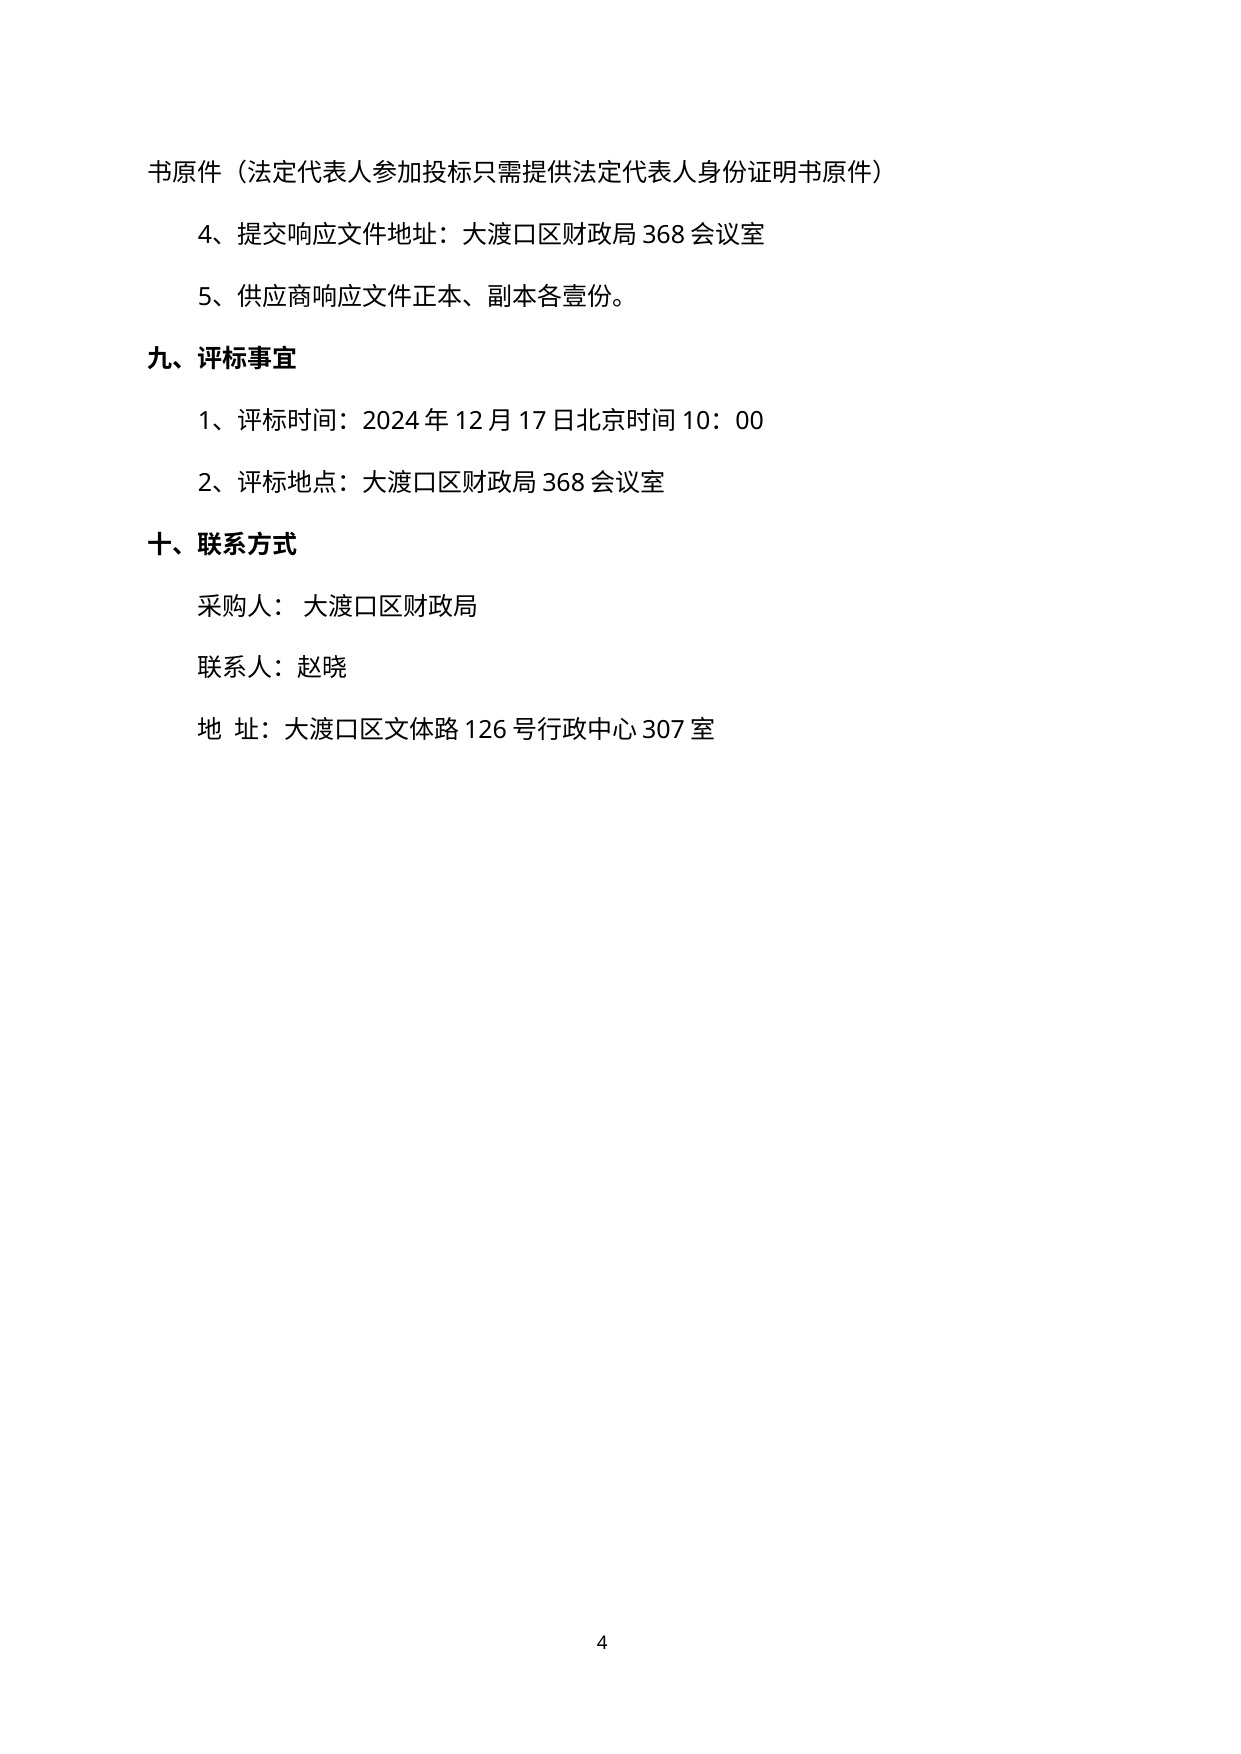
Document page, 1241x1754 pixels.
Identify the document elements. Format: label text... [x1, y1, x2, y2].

text 地 址：大渡口区文体路126号行政中心307室 [148, 689, 1092, 751]
text 4、提交响应文件地址：大渡口区财政局368会议室 [148, 194, 1092, 256]
text 联系人：赵晓 [148, 627, 1092, 689]
text 5、供应商响应文件正本、副本各壹份。 [148, 256, 1092, 318]
text 2、评标地点：大渡口区财政局368会议室 [148, 442, 1092, 503]
text 采购人： 大渡口区财政局 [148, 565, 1092, 627]
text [148, 132, 1092, 194]
text 九、评标事宜 [148, 318, 1092, 380]
subtitle 十、联系方式 [148, 503, 1092, 565]
text 1、评标时间：2024年12月17日北京时间10：00 [148, 380, 1092, 442]
